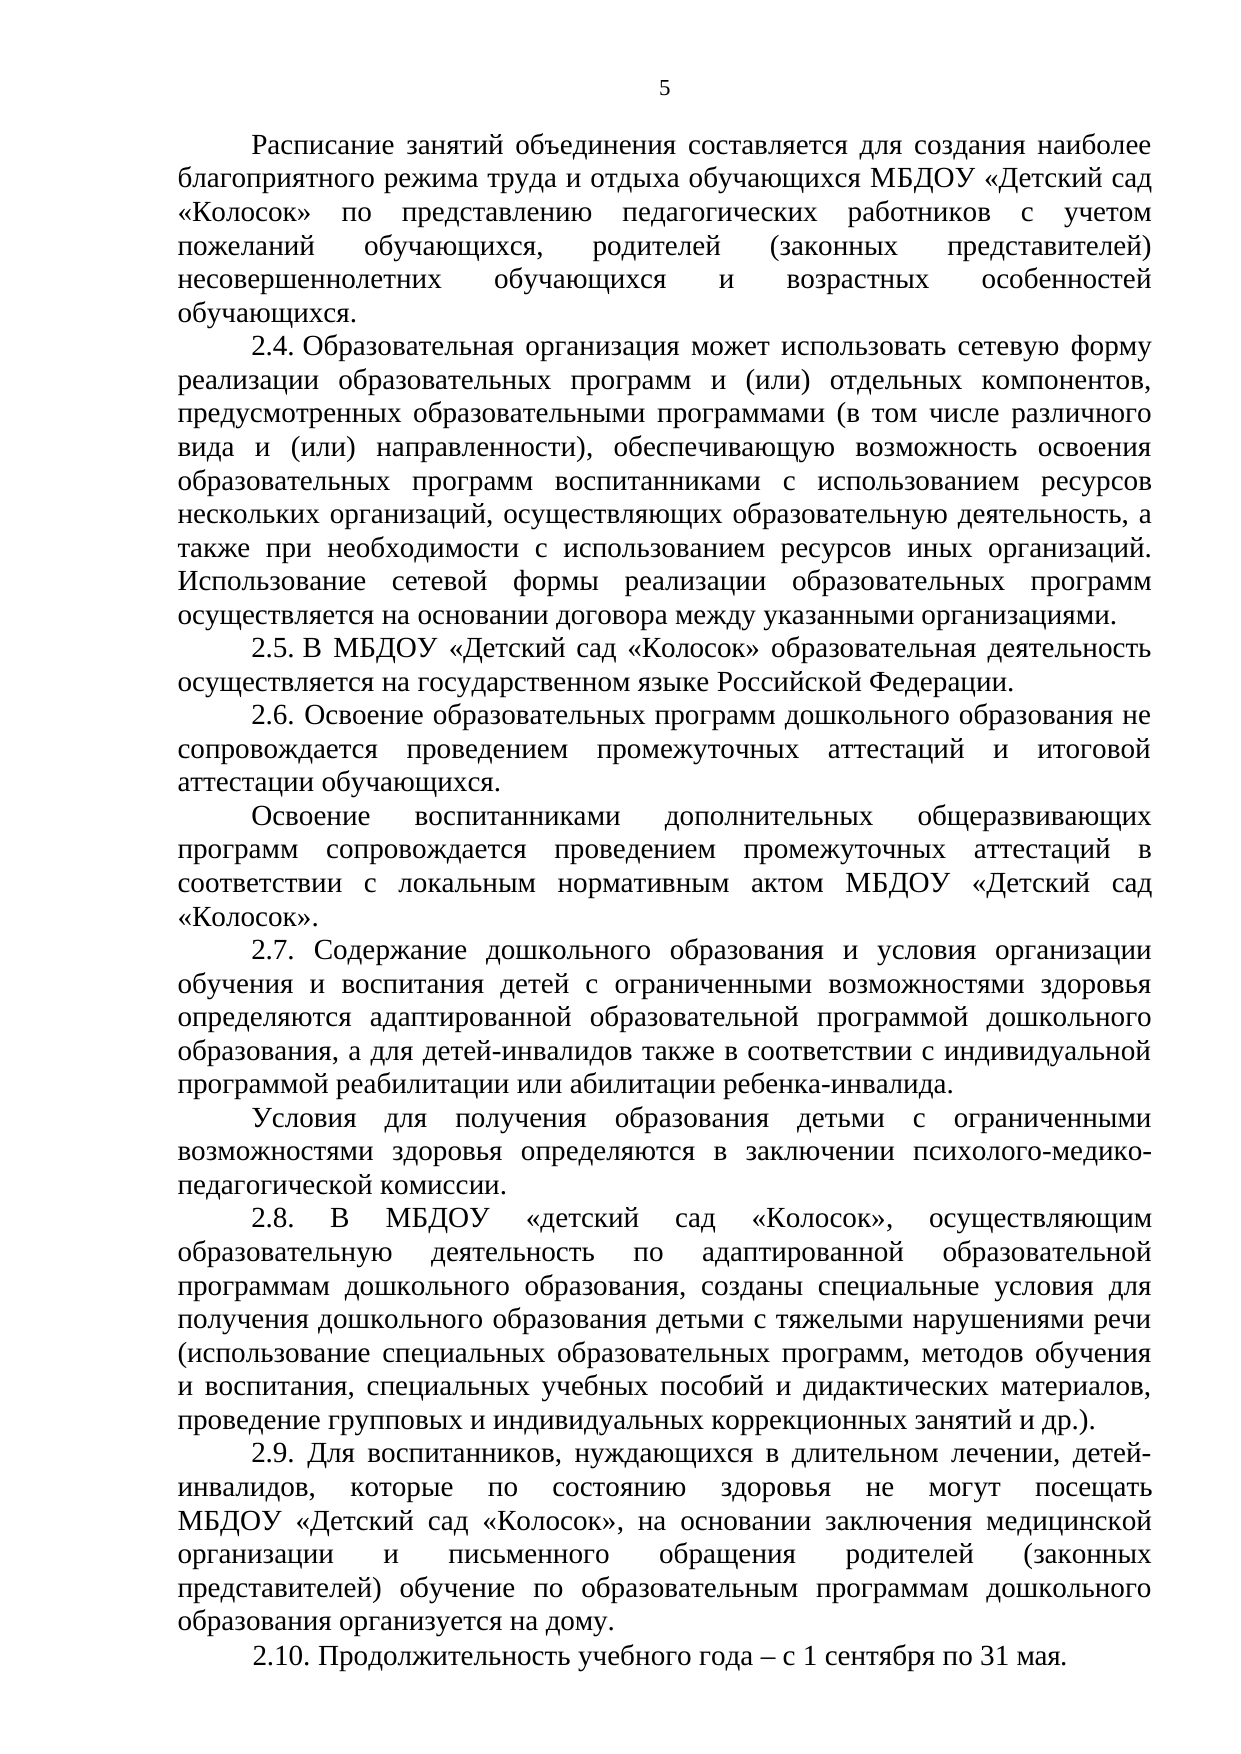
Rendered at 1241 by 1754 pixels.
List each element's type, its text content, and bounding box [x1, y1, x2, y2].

text Условия для получения образования детьми с ограниченными возможностями здоровья определяются в заключении психолого-медико- педагогической комиссии. [177, 1100, 1152, 1201]
list В МБДОУ «детский сад «Колосок», осуществляющим образовательную деятельность по адаптированной образовательной программам дошкольного образования, созданы специальные условия для получения дошкольного образования детьми с тяжелыми нарушениями речи (использование специальных образовательных программ, методов обучения и воспитания, специальных учебных пособий и дидактических материалов, проведение групповых и индивидуальных коррекционных занятий и др.). [177, 1201, 1152, 1435]
list Освоение образовательных программ дошкольного образования не сопровождается проведением промежуточных аттестаций и итоговой аттестации обучающихся. [177, 697, 1151, 798]
list Для воспитанников, нуждающихся в длительном лечении, детей- инвалидов, которые по состоянию здоровья не могут посещать МБДОУ «Детский сад «Колосок», на основании заключения медицинской организации и письменного обращения родителей (законных представителей) обучение по образовательным программам дошкольного образования организуется на дому. [177, 1436, 1152, 1637]
text Расписание занятий объединения составляется для создания наиболее благоприятного режима труда и отдыха обучающихся МБДОУ «Детский сад «Колосок» по представлению педагогических работников с учетом пожеланий обучающихся, родителей (законных представителей) несовершеннолетних обучающихся и возрастных особенностей обучающихся. [177, 127, 1152, 328]
list Содержание дошкольного образования и условия организации обучения и воспитания детей с ограниченными возможностями здоровья определяются адаптированной образовательной программой дошкольного образования, а для детей-инвалидов также в соответствии с индивидуальной программой реабилитации или абилитации ребенка-инвалида. [177, 932, 1152, 1100]
text Освоение воспитанниками дополнительных общеразвивающих программ сопровождается проведением промежуточных аттестаций в соответствии с локальным нормативным актом МБДОУ «Детский сад «Колосок». [177, 798, 1152, 932]
list Продолжительность учебного года – с 1 сентября по 31 мая. [252, 1638, 1176, 1671]
list Образовательная организация может использовать сетевую форму реализации образовательных программ и (или) отдельных компонентов, предусмотренных образовательными программами (в том числе различного вида и (или) направленности), обеспечивающую возможность освоения образовательных программ воспитанниками с использованием ресурсов нескольких организаций, осуществляющих образовательную деятельность, а также при необходимости с использованием ресурсов иных организаций. Использование сетевой формы реализации образовательных программ осуществляется на основании договора между указанными организациями. [177, 328, 1152, 630]
list В МБДОУ «Детский сад «Колосок» образовательная деятельность осуществляется на государственном языке Российской Федерации. [177, 630, 1152, 697]
